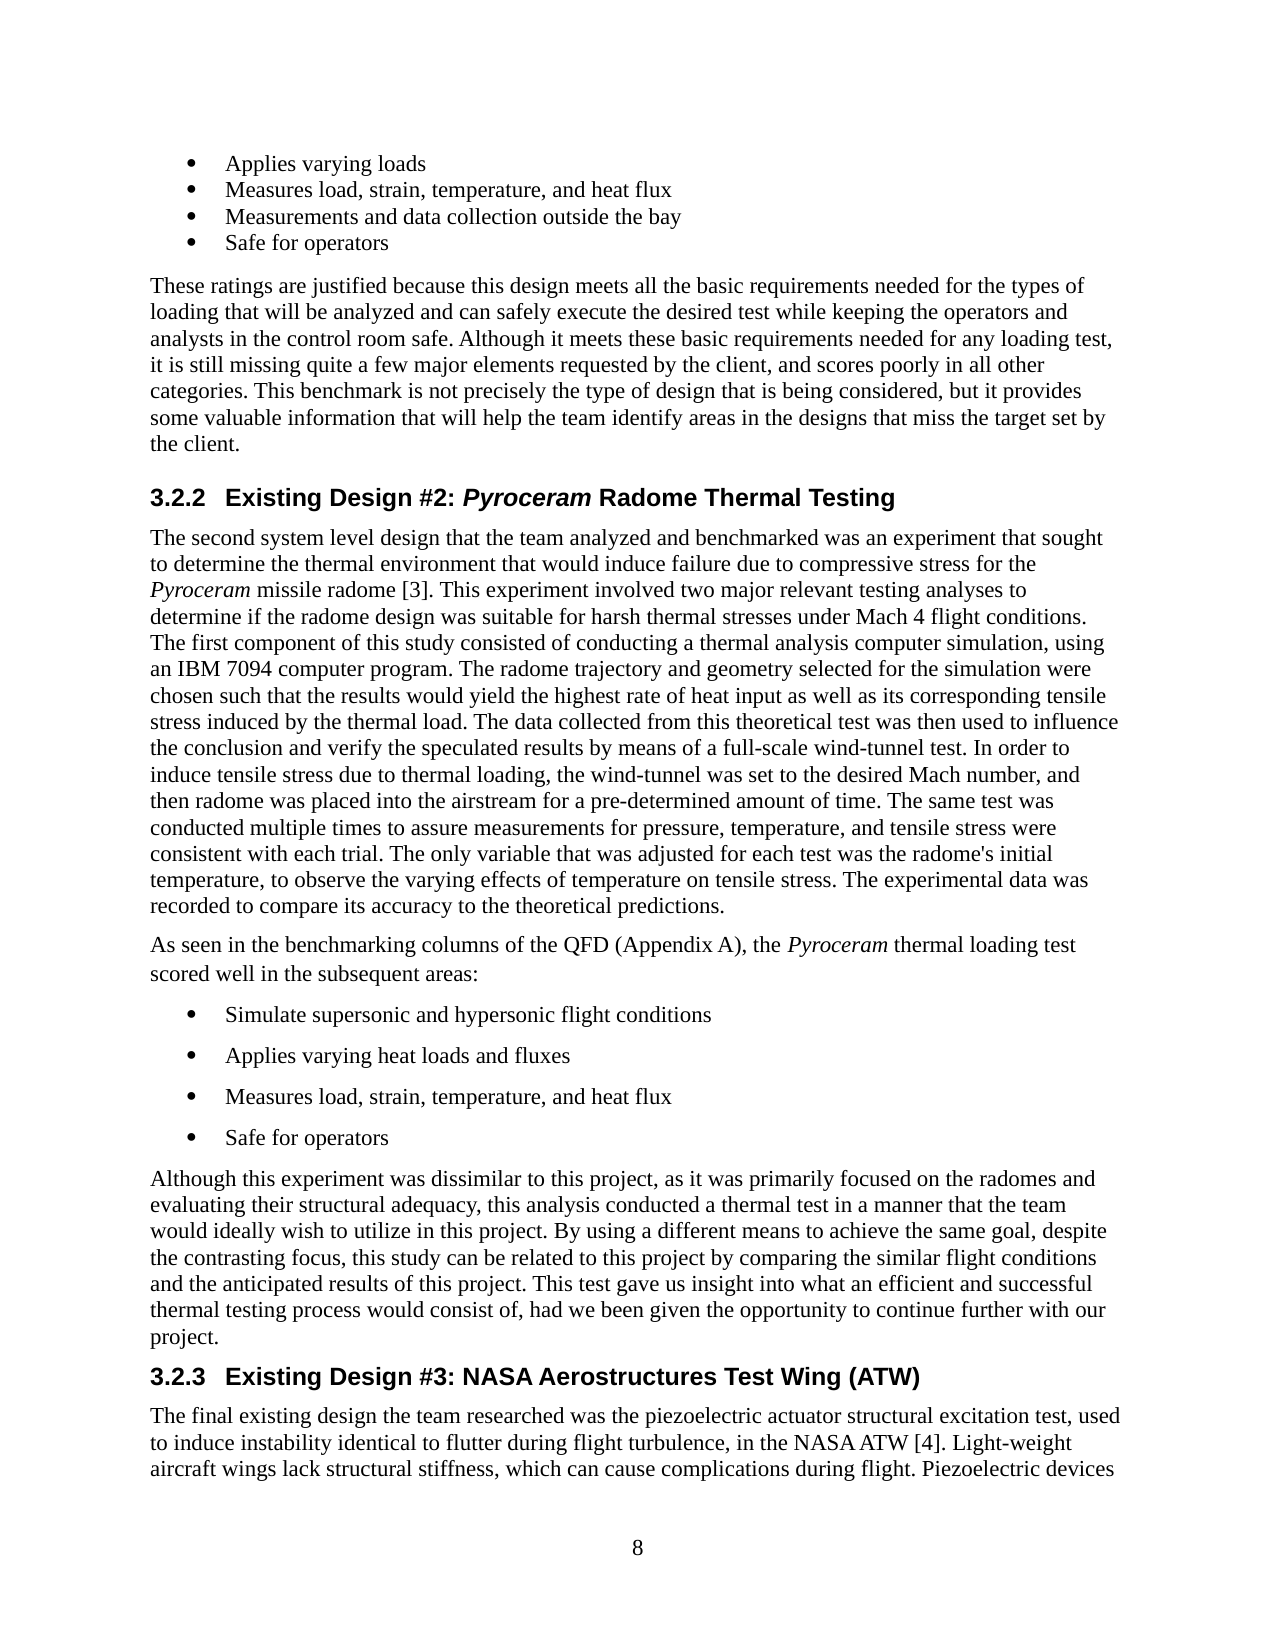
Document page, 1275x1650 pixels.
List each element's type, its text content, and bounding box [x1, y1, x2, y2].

list Simulate supersonic and hypersonic flight conditions [187, 1001, 1125, 1027]
list Safe for operators [187, 229, 1125, 255]
list Applies varying loads [187, 150, 1125, 176]
list Measures load, strain, temperature, and heat flux [187, 176, 1125, 203]
text The second system level design that the team analyzed and benchmarked was an experiment that sought to determine the thermal environment that would induce failure due to compressive stress for the Pyroceram missile radome [3]. This experiment involved two major relevant testing analyses to determine if the radome design was suitable for harsh thermal stresses under Mach 4 flight conditions. The first component of this study consisted of conducting a thermal analysis computer simulation, using an IBM 7094 computer program. The radome trajectory and geometry selected for the simulation were chosen such that the results would yield the highest rate of heat input as well as its corresponding tensile stress induced by the thermal load. The data collected from this theoretical test was then used to influence the conclusion and verify the speculated results by means of a full-scale wind-tunnel test. In order to induce tensile stress due to thermal loading, the wind-tunnel was set to the desired Mach number, and then radome was placed into the airstream for a pre-determined amount of time. The same test was conducted multiple times to assure measurements for pressure, temperature, and tensile stress were consistent with each trial. The only variable that was adjusted for each test was the radome's initial temperature, to observe the varying effects of temperature on tensile stress. The experimental data was recorded to compare its accuracy to the theoretical predictions. [150, 524, 1125, 919]
subtitle Existing Design #2: Pyroceram Radome Thermal Testing [150, 483, 1125, 512]
text As seen in the benchmarking columns of the QFD (Appendix A), the Pyroceram thermal loading test scored well in the subsequent areas: [150, 931, 1125, 986]
list Applies varying heat loads and fluxes [187, 1042, 1125, 1068]
list Measurements and data collection outside the bay [187, 203, 1125, 229]
text These ratings are justified because this design meets all the basic requirements needed for the types of loading that will be analyzed and can safely execute the desired test while keeping the operators and analysts in the control room safe. Although it meets these basic requirements needed for any loading test, it is still missing quite a few major elements requested by the client, and scores poorly in all other categories. This benchmark is not precisely the type of design that is being considered, but it provides some valuable information that will help the team identify areas in the designs that miss the target set by the client. [150, 272, 1125, 457]
subtitle Existing Design #3: NASA Aerostructures Test Wing (ATW) [150, 1362, 1125, 1390]
list Measures load, strain, temperature, and heat flux [187, 1083, 1125, 1109]
text Although this experiment was dissimilar to this project, as it was primarily focused on the radomes and evaluating their structural adequacy, this analysis conducted a thermal test in a manner that the team would ideally wish to utilize in this project. By using a different means to achieve the same goal, despite the contrasting focus, this study can be related to this project by comparing the similar flight conditions and the anticipated results of this project. This test gave us insight into what an efficient and successful thermal testing process would consist of, had we been given the opportunity to continue further with our project. [150, 1164, 1125, 1349]
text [150, 1402, 1125, 1481]
list Safe for operators [187, 1124, 1125, 1150]
